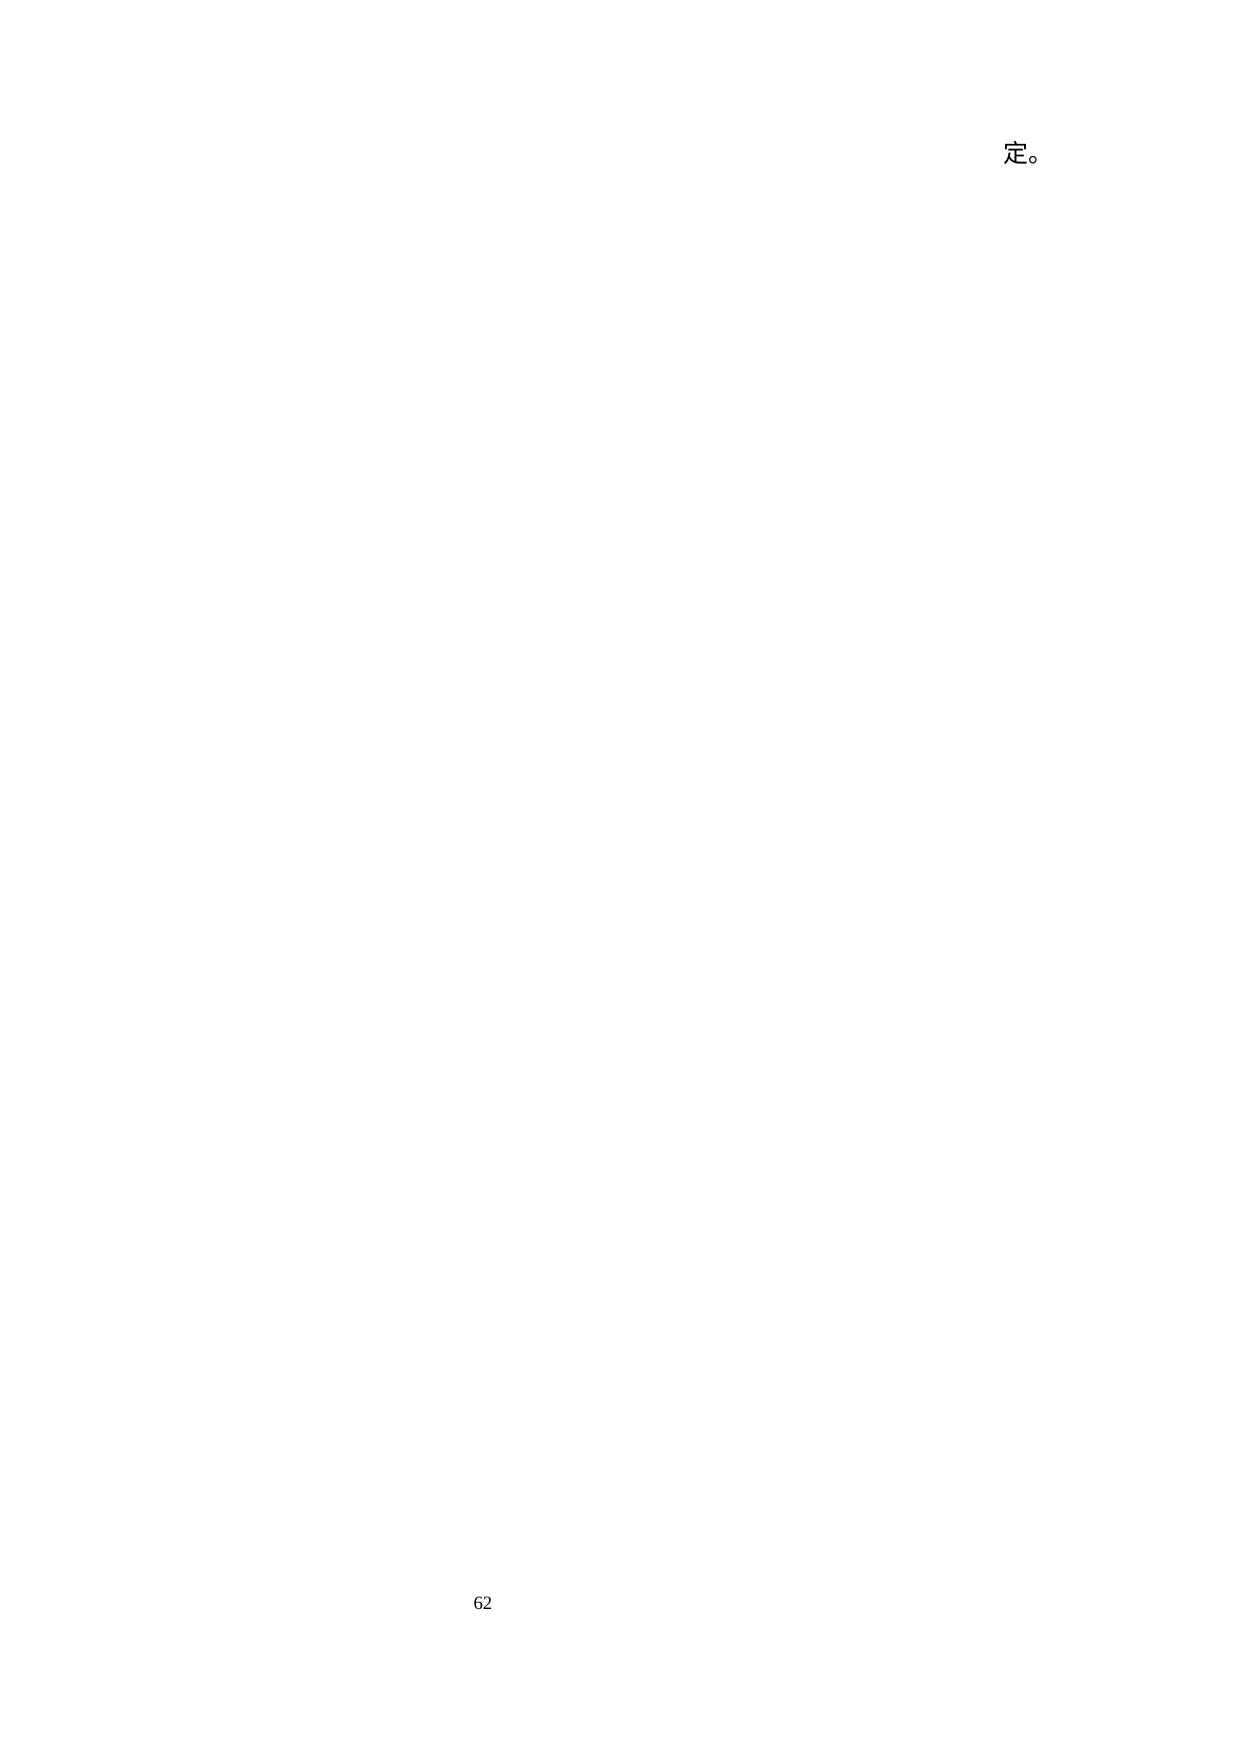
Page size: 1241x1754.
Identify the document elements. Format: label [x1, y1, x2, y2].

text [186, 149, 1053, 198]
